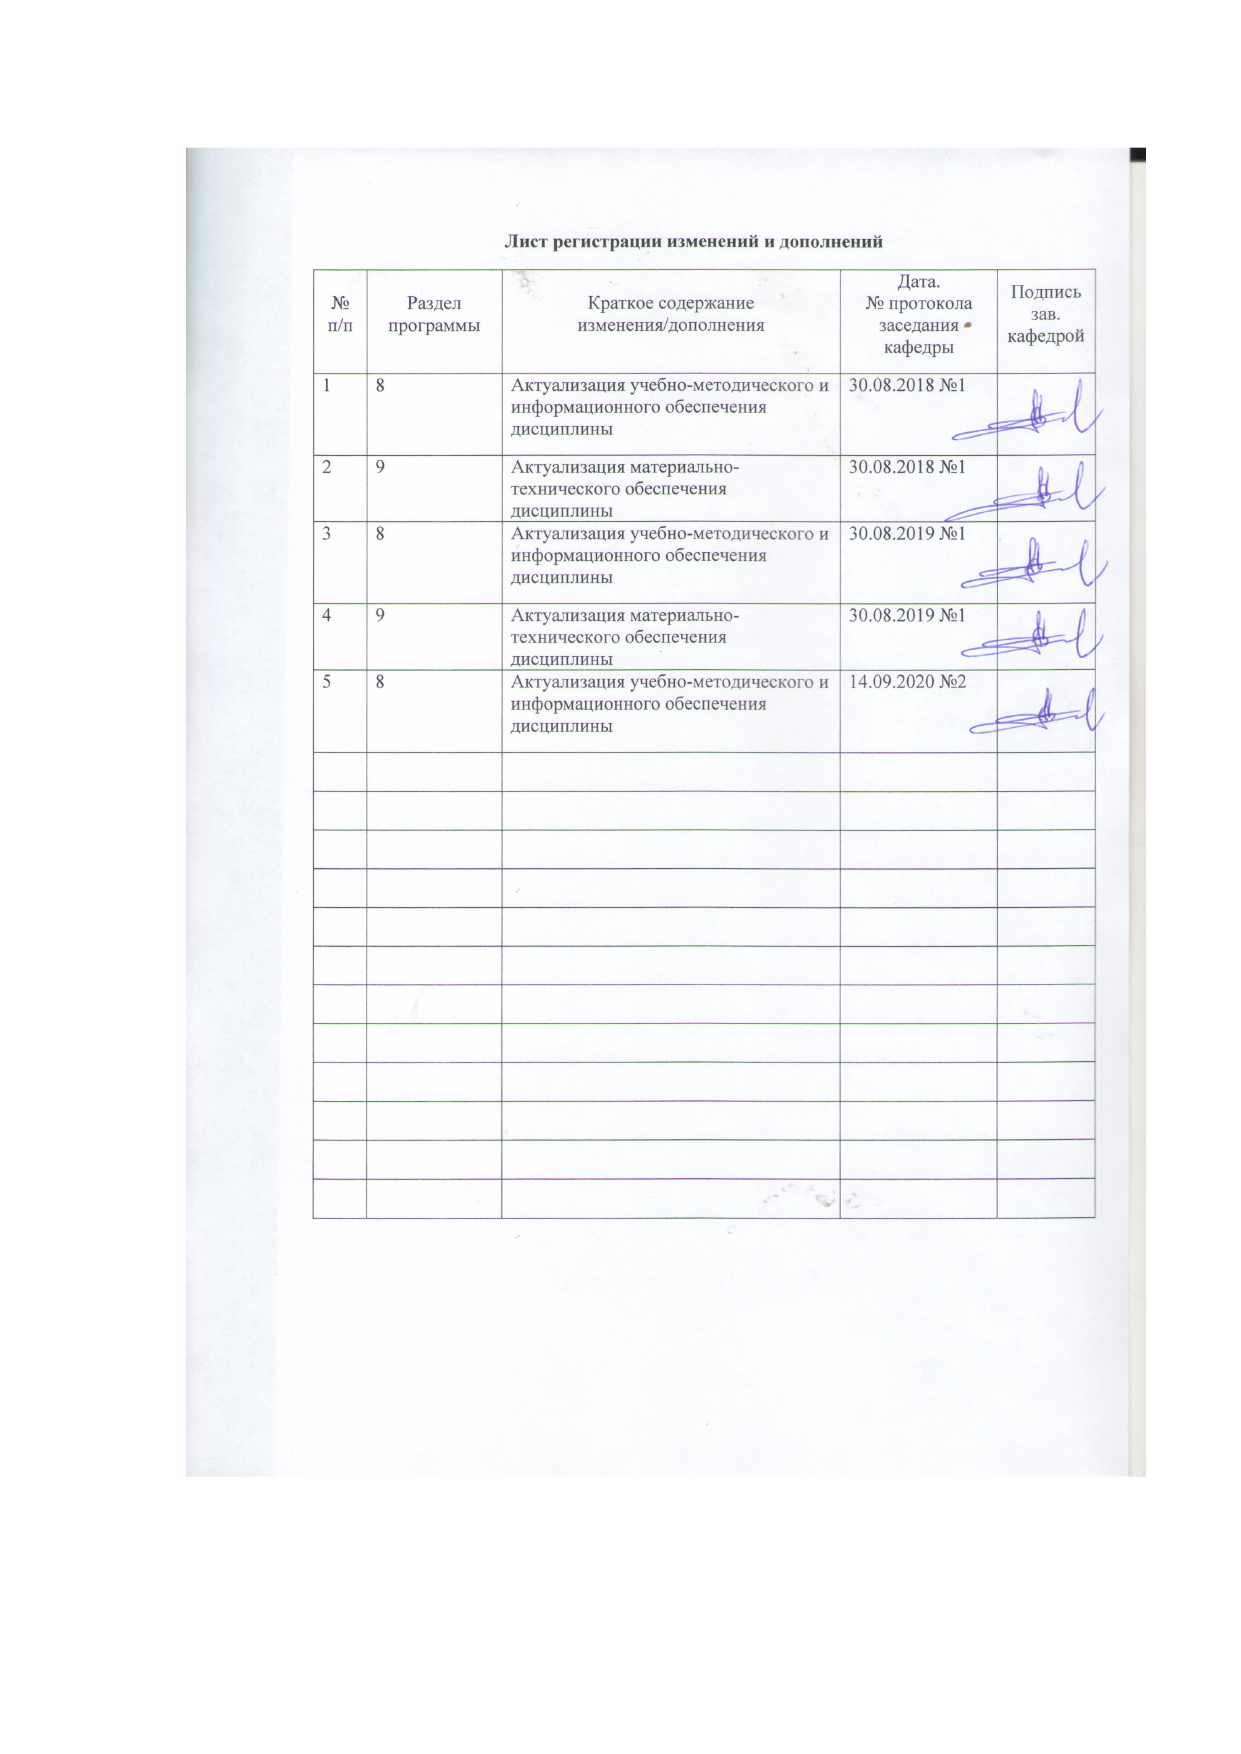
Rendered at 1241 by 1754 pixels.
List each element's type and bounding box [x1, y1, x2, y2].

picture [177, 143, 1151, 1481]
